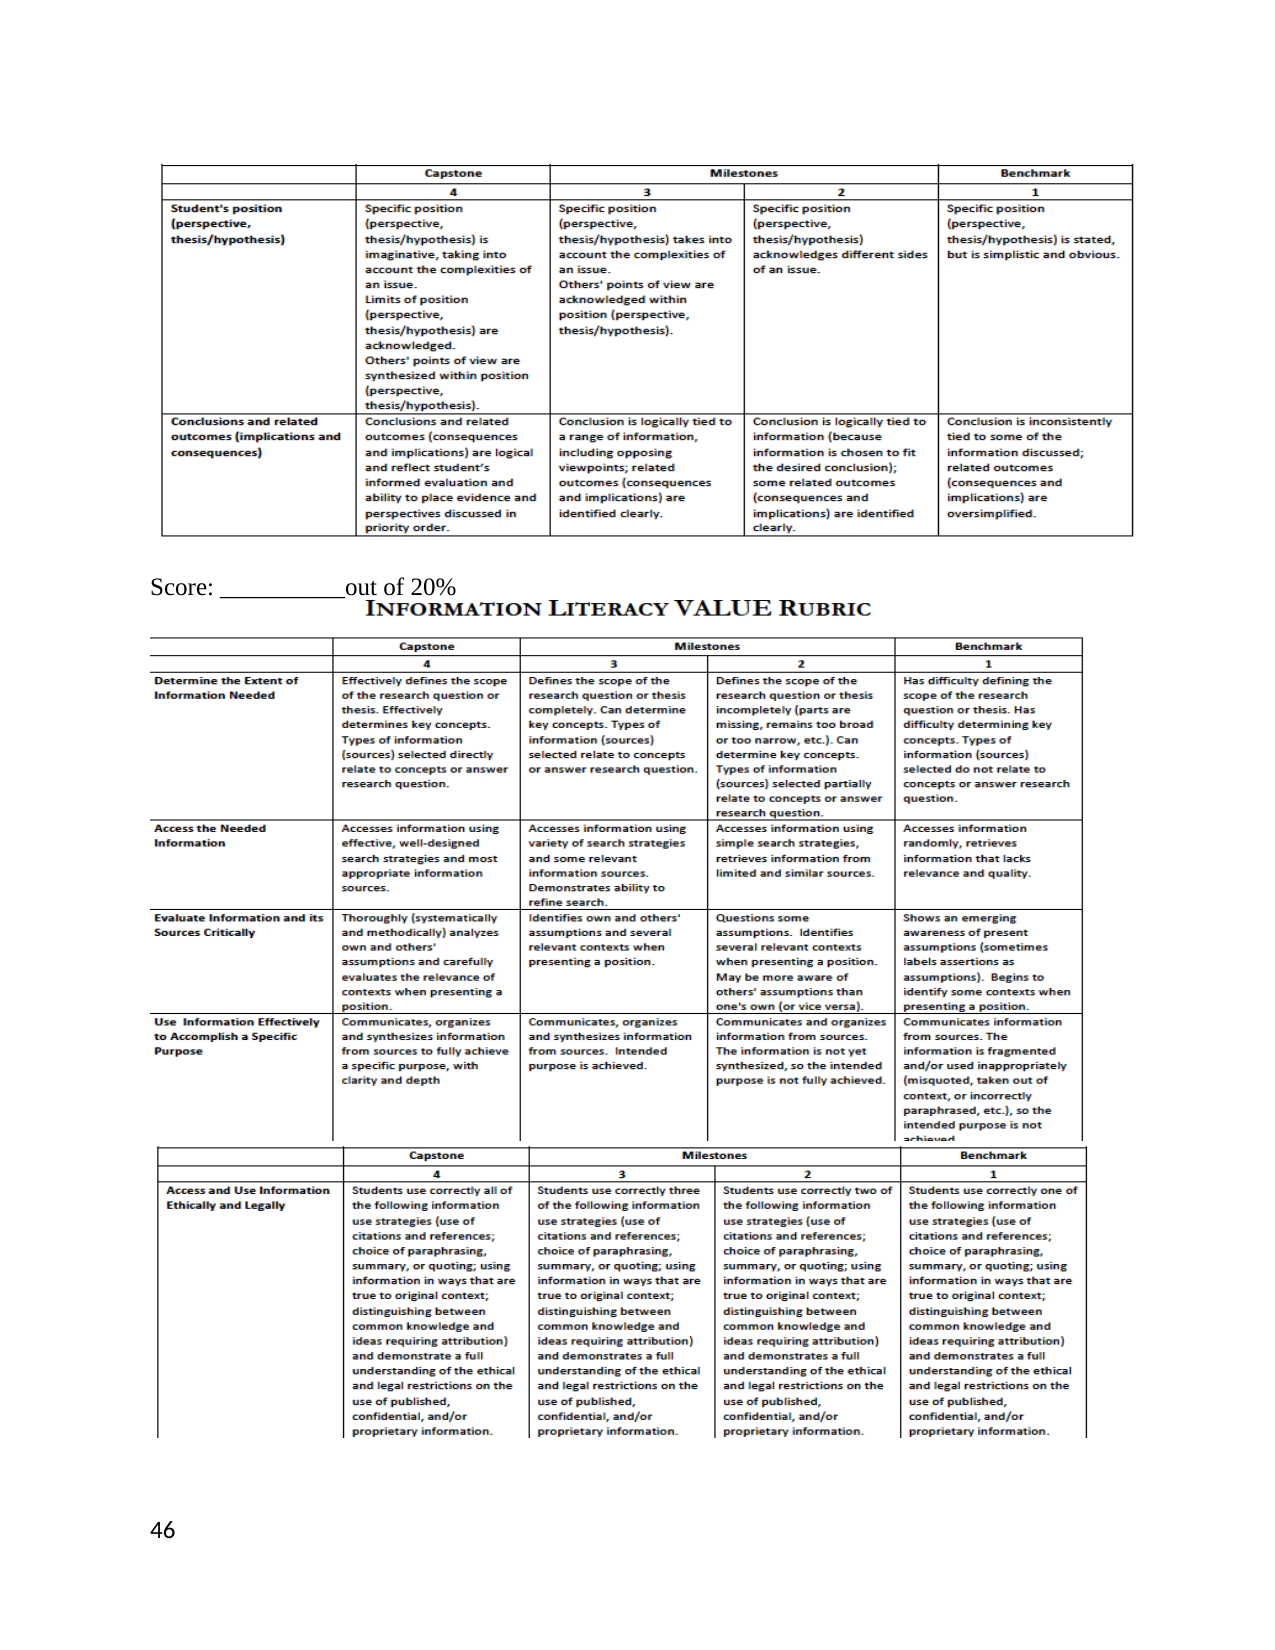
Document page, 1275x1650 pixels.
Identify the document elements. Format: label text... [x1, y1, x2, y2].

picture [150, 600, 1103, 1438]
text Score: __________out of 20% [150, 572, 1125, 601]
picture [150, 150, 1141, 544]
